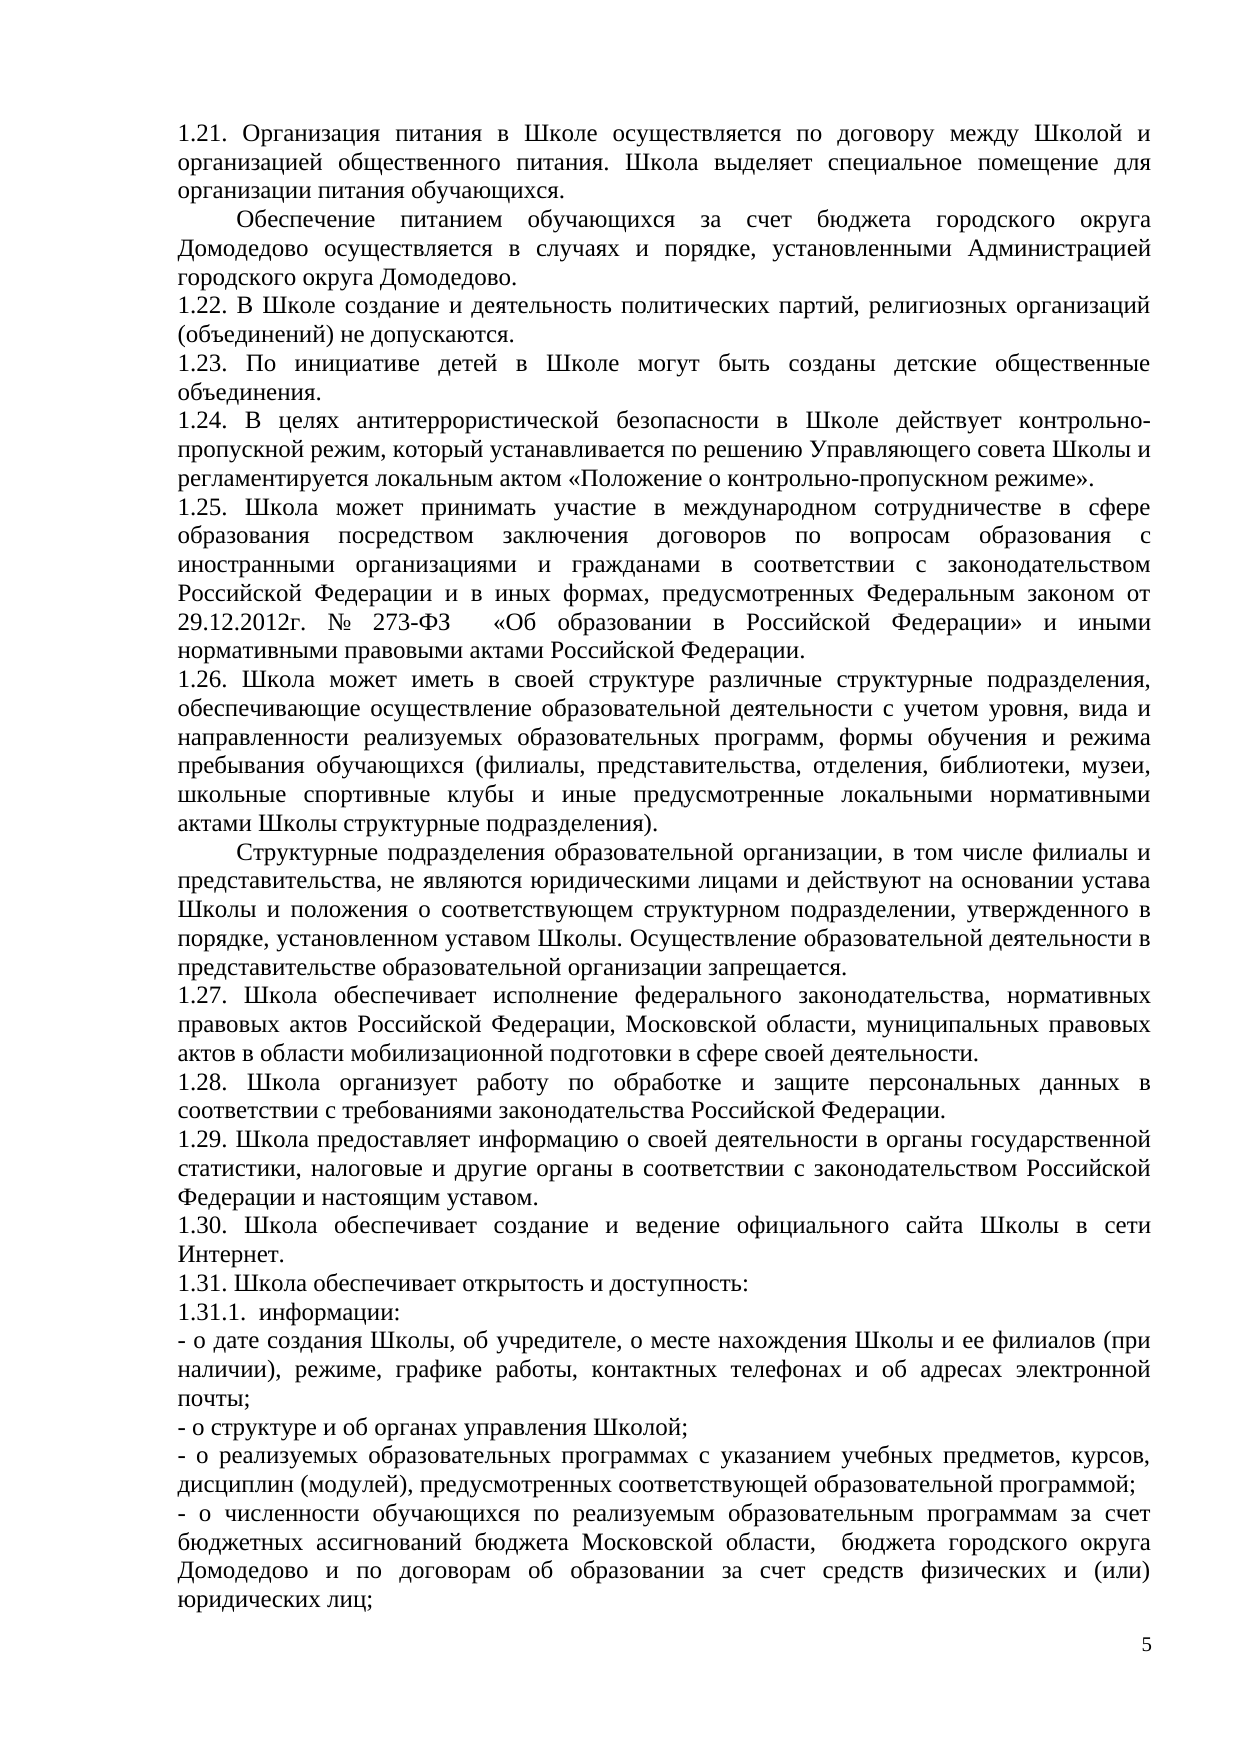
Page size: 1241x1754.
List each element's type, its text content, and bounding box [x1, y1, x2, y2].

text - о численности обучающихся по реализуемым образовательным программам за счет бюджетных ассигнований бюджета Московской области, бюджета городского округа Домодедово и по договорам об образовании за счет средств физических и (или) юридических лиц; [177, 1498, 1152, 1613]
list 1.24. В целях антитеррористической безопасности в Школе действует контрольно-пропускной режим, который устанавливается по решению Управляющего совета Школы и регламентируется локальным актом «Положение о контрольно-пропускном режиме». [177, 406, 1152, 492]
list 1.30. Школа обеспечивает создание и ведение официального сайта Школы в сети Интернет. [177, 1211, 1152, 1268]
list 1.31. Школа обеспечивает открытость и доступность: [177, 1268, 1152, 1297]
list 1.25. Школа может принимать участие в международном сотрудничестве в сфере образования посредством заключения договоров по вопросам образования с иностранными организациями и гражданами в соответствии с законодательством Российской Федерации и в иных формах, предусмотренных Федеральным законом от 29.12.2012г. № 273-ФЗ «Об образовании в Российской Федерации» и иными нормативными правовыми актами Российской Федерации. [177, 492, 1152, 664]
text 1.22. В Школе создание и деятельность политических партий, религиозных организаций (объединений) не допускаются. [177, 291, 1152, 348]
list Обеспечение питанием обучающихся за счет бюджета городского округа Домодедово осуществляется в случаях и порядке, установленными Администрацией городского округа Домодедово. [177, 204, 1152, 291]
text Структурные подразделения образовательной организации, в том числе филиалы и представительства, не являются юридическими лицами и действуют на основании устава Школы и положения о соответствующем структурном подразделении, утвержденного в порядке, установленном уставом Школы. Осуществление образовательной деятельности в представительстве образовательной организации запрещается. [177, 837, 1152, 981]
list 1.23. По инициативе детей в Школе могут быть созданы детские общественные объединения. [177, 348, 1152, 406]
list 1.21. Организация питания в Школе осуществляется по договору между Школой и организацией общественного питания. Школа выделяет специальное помещение для организации питания обучающихся. [177, 118, 1152, 204]
text 1.31.1. информации: [177, 1297, 1152, 1326]
list 1.27. Школа обеспечивает исполнение федерального законодательства, нормативных правовых актов Российской Федерации, Московской области, муниципальных правовых актов в области мобилизационной подготовки в сфере своей деятельности. [177, 981, 1152, 1067]
text - о дате создания Школы, об учредителе, о месте нахождения Школы и ее филиалов (при наличии), режиме, графике работы, контактных телефонах и об адресах электронной почты; [177, 1326, 1152, 1412]
list 1.26. Школа может иметь в своей структуре различные структурные подразделения, обеспечивающие осуществление образовательной деятельности с учетом уровня, вида и направленности реализуемых образовательных программ, формы обучения и режима пребывания обучающихся (филиалы, представительства, отделения, библиотеки, музеи, школьные спортивные клубы и иные предусмотренные локальными нормативными актами Школы структурные подразделения). [177, 664, 1152, 837]
text - о структуре и об органах управления Школой; [177, 1412, 1152, 1441]
list 1.28. Школа организует работу по обработке и защите персональных данных в соответствии с требованиями законодательства Российской Федерации. [177, 1067, 1152, 1124]
list 1.29. Школа предоставляет информацию о своей деятельности в органы государственной статистики, налоговые и другие органы в соответствии с законодательством Российской Федерации и настоящим уставом. [177, 1124, 1152, 1211]
text - о реализуемых образовательных программах с указанием учебных предметов, курсов, дисциплин (модулей), предусмотренных соответствующей образовательной программой; [177, 1441, 1152, 1498]
